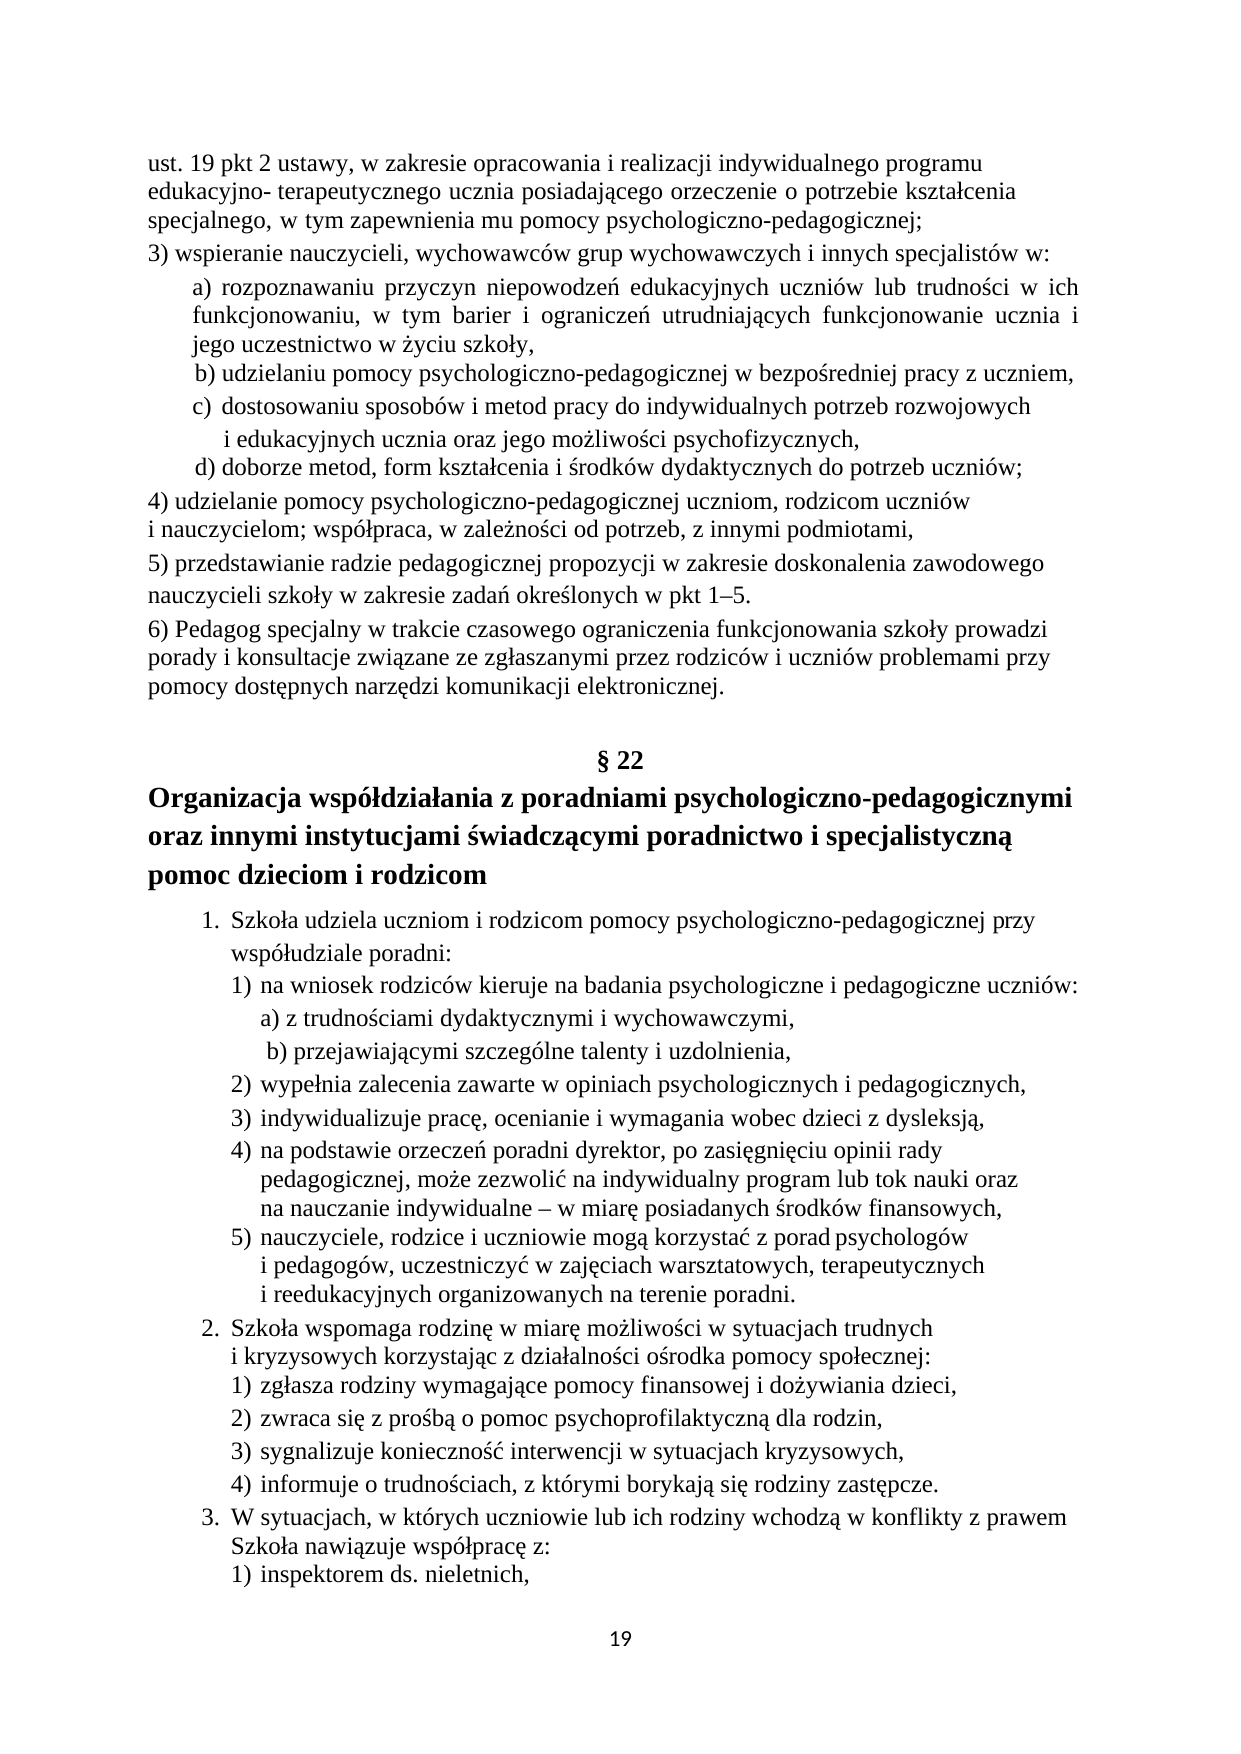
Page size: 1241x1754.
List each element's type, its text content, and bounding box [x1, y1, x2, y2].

list inspektorem ds. nieletnich, [231, 1560, 1092, 1588]
list sygnalizuje konieczność interwencji w sytuacjach kryzysowych, [231, 1436, 1092, 1465]
text 5) przedstawianie radzie pedagogicznej propozycji w zakresie doskonalenia zawodowego nauczycieli szkoły w zakresie zadań określonych w pkt 1–5. [148, 548, 1080, 609]
list informuje o trudnościach, z którymi borykają się rodziny zastępcze. [231, 1469, 1092, 1498]
list zwraca się z prośbą o pomoc psychoprofilaktyczną dla rodzin, [231, 1403, 1092, 1432]
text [148, 148, 1081, 234]
list W sytuacjach, w których uczniowie lub ich rodziny wchodzą w konflikty z prawem Szkoła nawiązuje współpracę z: [201, 1502, 1081, 1560]
subtitle § 22 [148, 744, 1092, 775]
text 6) Pedagog specjalny w trakcie czasowego ograniczenia funkcjonowania szkoły prowadzi porady i konsultacje związane ze zgłaszanymi przez rodziców i uczniów problemami przy pomocy dostępnych narzędzi komunikacji elektronicznej. [148, 614, 1080, 700]
list nauczyciele, rodzice i uczniowie mogą korzystać z porad psychologów i pedagogów, uczestniczyć w zajęciach warsztatowych, terapeutycznych i reedukacyjnych organizowanych na terenie poradni. [231, 1222, 1010, 1308]
text a) z trudnościami dydaktycznymi i wychowawczymi, [260, 1003, 1092, 1032]
text i edukacyjnych ucznia oraz jego możliwości psychofizycznych, [192, 424, 1080, 453]
list zgłasza rodziny wymagające pomocy finansowej i dożywiania dzieci, [231, 1370, 1092, 1399]
list udzielaniu pomocy psychologiczno-pedagogicznej w bezpośredniej pracy z uczniem, [194, 358, 1092, 387]
list rozpoznawaniu przyczyn niepowodzeń edukacyjnych uczniów lub trudności w ich funkcjonowaniu, w tym barier i ograniczeń utrudniających funkcjonowanie ucznia i jego uczestnictwo w życiu szkoły, [192, 272, 1080, 358]
list indywidualizuje pracę, ocenianie i wymagania wobec dzieci z dysleksją, [231, 1103, 1092, 1131]
text b) przejawiającymi szczególne talenty i uzdolnienia, [260, 1036, 1092, 1065]
list dostosowaniu sposobów i metod pracy do indywidualnych potrzeb rozwojowych [192, 391, 1080, 419]
list Szkoła wspomaga rodzinę w miarę możliwości w sytuacjach trudnych i kryzysowych korzystając z działalności ośrodka pomocy społecznej: [201, 1313, 1079, 1370]
text 4) udzielanie pomocy psychologiczno-pedagogicznej uczniom, rodzicom uczniów i nauczycielom; współpraca, w zależności od potrzeb, z innymi podmiotami, [148, 486, 1080, 543]
text 3) wspieranie nauczycieli, wychowawców grup wychowawczych i innych specjalistów w: [148, 238, 1092, 267]
list wypełnia zalecenia zawarte w opiniach psychologicznych i pedagogicznych, [231, 1069, 1092, 1098]
list na podstawie orzeczeń poradni dyrektor, po zasięgnięciu opinii rady pedagogicznej, może zezwolić na indywidualny program lub tok nauki oraz na nauczanie indywidualne – w miarę posiadanych środków finansowych, [231, 1136, 1081, 1222]
list Szkoła udziela uczniom i rodzicom pomocy psychologiczno-pedagogicznej przy współudziale poradni: [201, 905, 1081, 966]
list na wniosek rodziców kieruje na badania psychologiczne i pedagogiczne uczniów: [231, 971, 1092, 999]
subtitle Organizacja współdziałania z poradniami psychologiczno-pedagogicznymi oraz innymi instytucjami świadczącymi poradnictwo i specjalistyczną pomoc dzieciom i rodzicom [148, 780, 1092, 890]
list doborze metod, form kształcenia i środków dydaktycznych do potrzeb uczniów; [194, 453, 1092, 481]
